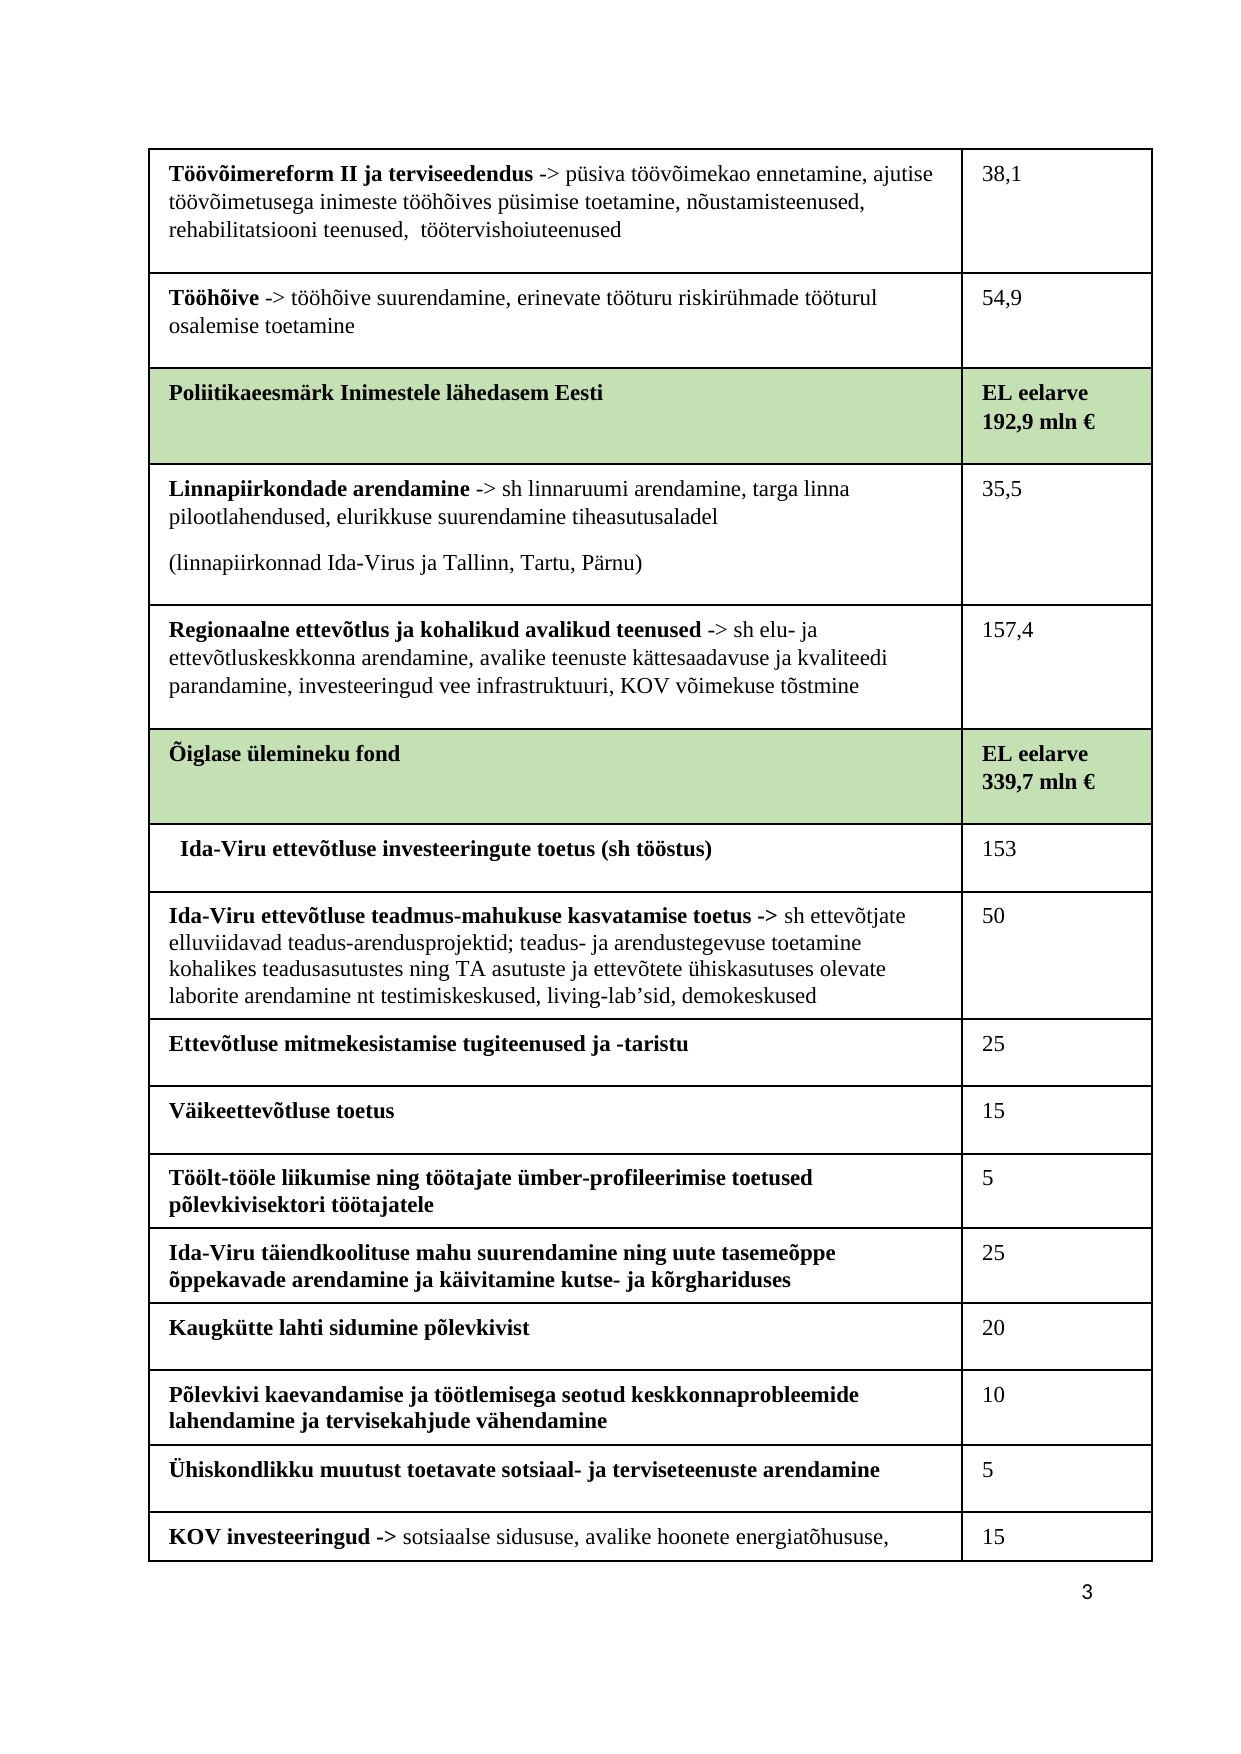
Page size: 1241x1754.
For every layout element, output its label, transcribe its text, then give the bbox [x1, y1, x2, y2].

table_cell EL eelarve 339,7 mln € [963, 730, 1151, 823]
table_cell 20 [963, 1304, 1151, 1369]
table_cell [150, 825, 961, 891]
table_cell 5 [963, 1446, 1151, 1511]
table_cell 157,4 [963, 606, 1151, 728]
table_cell 5 [963, 1155, 1151, 1227]
table_cell Õiglase ülemineku fond [150, 730, 961, 823]
table_cell Kaugkütte lahti sidumine põlevkivist [150, 1304, 961, 1369]
table_cell Väikeettevõtluse toetus [150, 1087, 961, 1152]
table_cell 54,9 [963, 274, 1151, 367]
table_cell 35,5 [963, 465, 1151, 604]
table_cell Linnapiirkondade arendamine -> sh linnaruumi arendamine, targa linna pilootlahendused, elurikkuse suurendamine tiheasutusaladel (linnapiirkonnad Ida-Virus ja Tallinn, Tartu, Pärnu) [150, 465, 961, 604]
table_cell 25 [963, 1229, 1151, 1302]
table_cell Ida-Viru ettevõtluse teadmus-mahukuse kasvatamise toetus -> sh ettevõtjate elluviidavad teadus-arendusprojektid; teadus- ja arendustegevuse toetamine kohalikes teadusasutustes ning TA asutuste ja ettevõtete ühiskasutuses olevate laborite arendamine nt testimiskeskused, living-lab’sid, demokeskused [150, 893, 961, 1018]
table_cell EL eelarve 192,9 mln € [963, 369, 1151, 463]
table_cell Ida-Viru täiendkoolituse mahu suurendamine ning uute tasemeõppe õppekavade arendamine ja käivitamine kutse- ja kõrghariduses [150, 1229, 961, 1302]
table_cell Regionaalne ettevõtlus ja kohalikud avalikud teenused -> sh elu- ja ettevõtluskeskkonna arendamine, avalike teenuste kättesaadavuse ja kvaliteedi parandamine, investeeringud vee infrastruktuuri, KOV võimekuse tõstmine [150, 606, 961, 728]
table_cell 38,1 [963, 150, 1151, 272]
table_cell Poliitikaeesmärk Inimestele lähedasem Eesti [150, 369, 961, 463]
table_cell Põlevkivi kaevandamise ja töötlemisega seotud keskkonnaprobleemide lahendamine ja tervisekahjude vähendamine [150, 1371, 961, 1444]
table_cell 15 [963, 1513, 1151, 1559]
table_cell Ühiskondlikku muutust toetavate sotsiaal- ja terviseteenuste arendamine [150, 1446, 961, 1511]
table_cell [150, 1513, 961, 1559]
table_cell Tööhõive -> tööhõive suurendamine, erinevate tööturu riskirühmade tööturul osalemise toetamine [150, 274, 961, 367]
table_cell 50 [963, 893, 1151, 1018]
table_cell Ettevõtluse mitmekesistamise tugiteenused ja -taristu [150, 1020, 961, 1085]
table_cell 15 [963, 1087, 1151, 1152]
table_cell Töölt-tööle liikumise ning töötajate ümber-profileerimise toetused põlevkivisektori töötajatele [150, 1155, 961, 1227]
table_cell 10 [963, 1371, 1151, 1444]
table_cell 153 [963, 825, 1151, 891]
table_cell Töövõimereform II ja terviseedendus -> püsiva töövõimekao ennetamine, ajutise töövõimetusega inimeste tööhõives püsimise toetamine, nõustamisteenused, rehabilitatsiooni teenused, töötervishoiuteenused [150, 150, 961, 272]
table_cell 25 [963, 1020, 1151, 1085]
